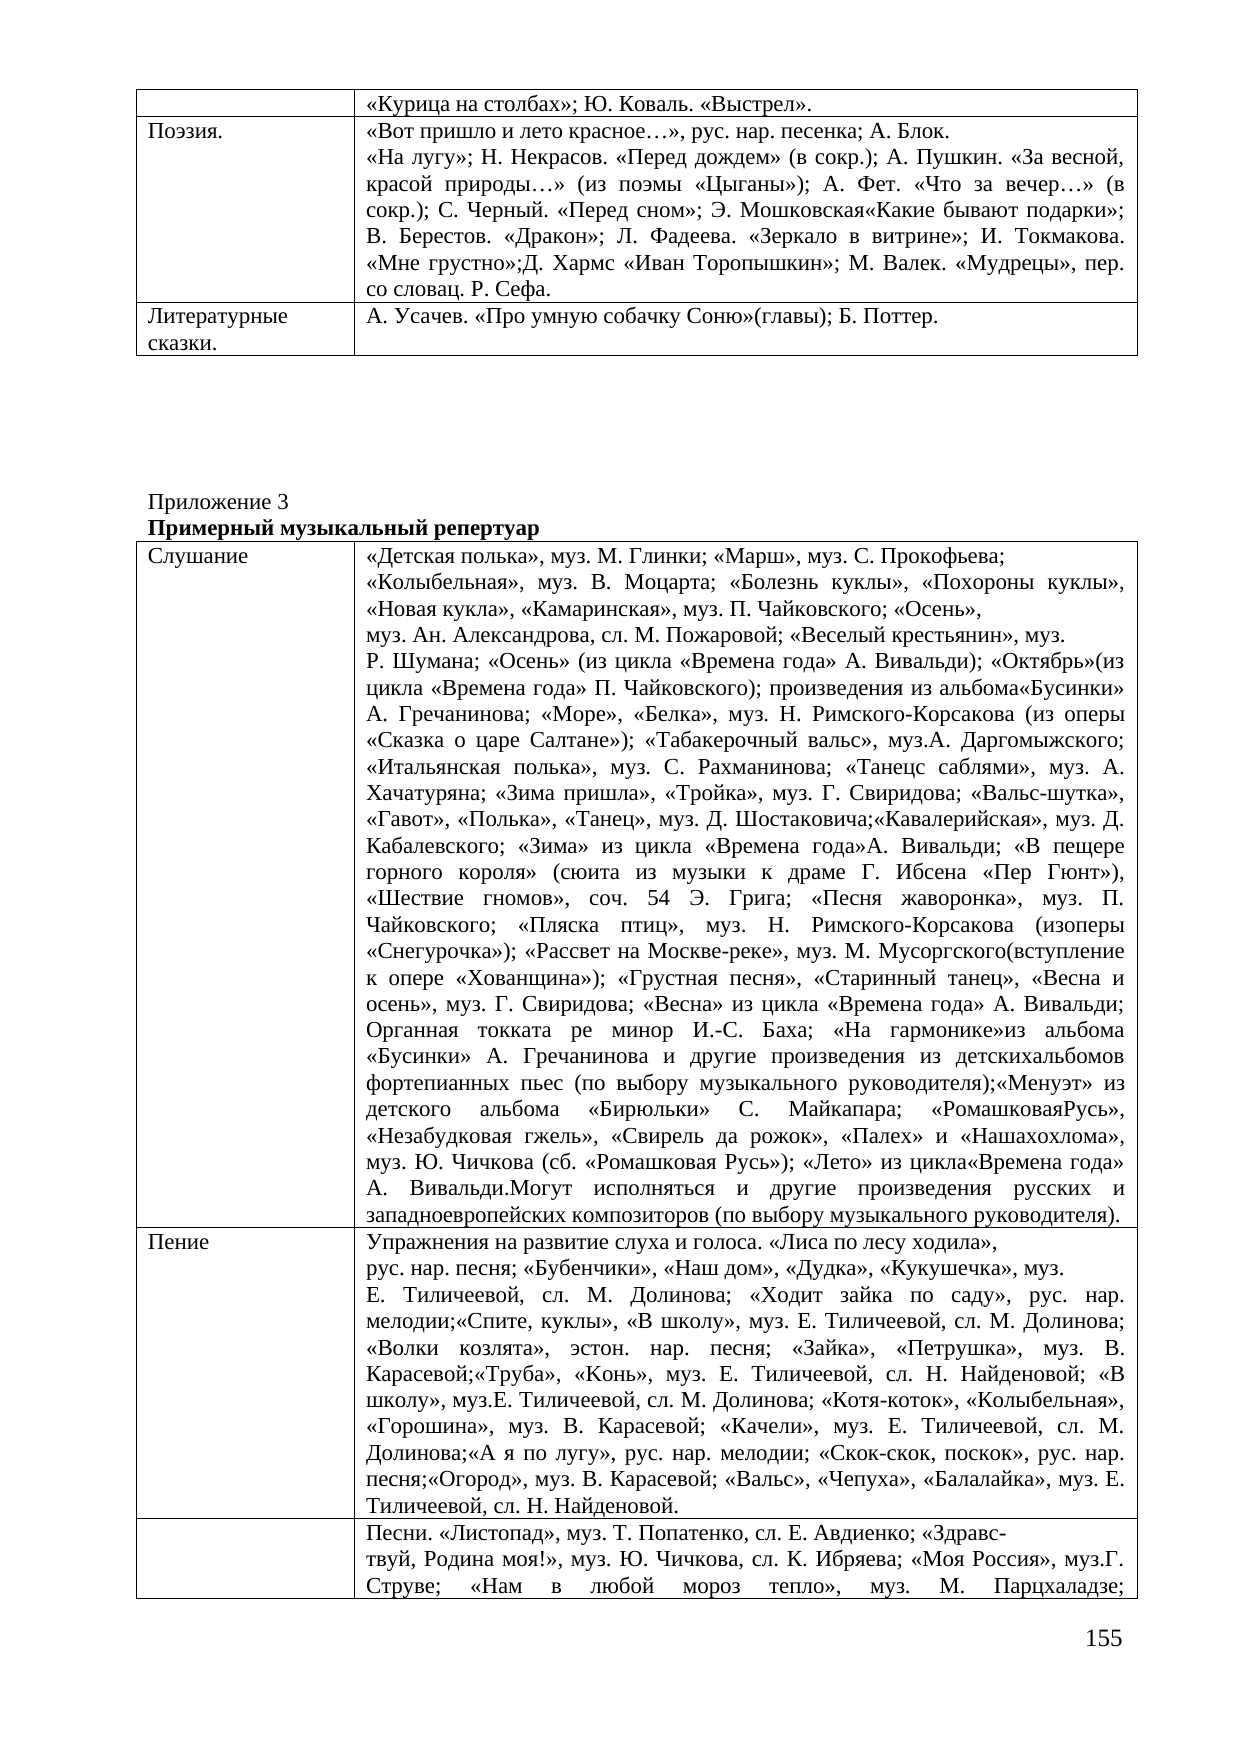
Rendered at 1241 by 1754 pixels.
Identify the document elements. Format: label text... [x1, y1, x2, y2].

text Примерный музыкальный репертуар [148, 514, 1122, 541]
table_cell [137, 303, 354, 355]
text Приложение 3 [148, 488, 1122, 514]
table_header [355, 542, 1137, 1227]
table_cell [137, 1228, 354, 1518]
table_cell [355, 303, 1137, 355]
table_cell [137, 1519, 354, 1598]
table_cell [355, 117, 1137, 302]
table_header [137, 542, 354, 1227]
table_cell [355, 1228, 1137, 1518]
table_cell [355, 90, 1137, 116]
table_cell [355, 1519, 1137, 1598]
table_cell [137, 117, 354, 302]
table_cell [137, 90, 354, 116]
